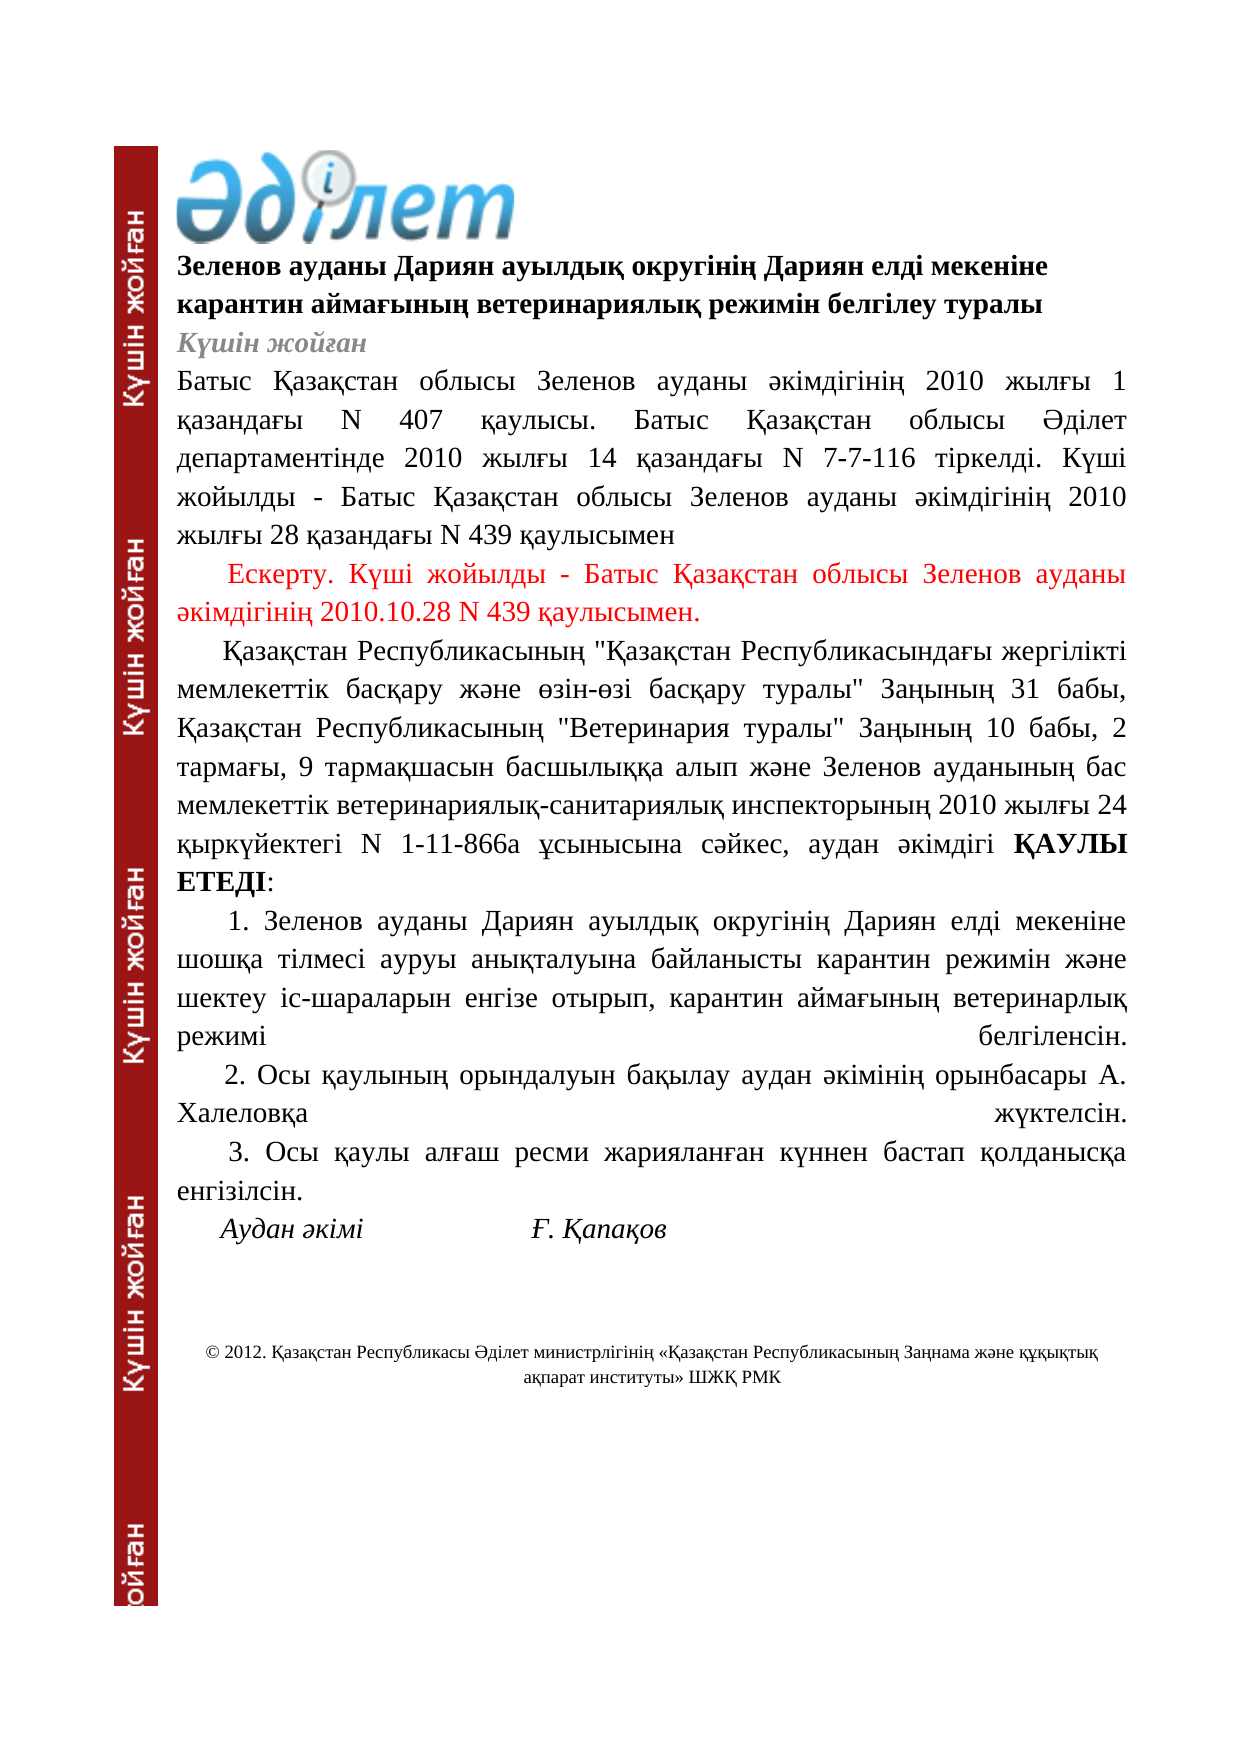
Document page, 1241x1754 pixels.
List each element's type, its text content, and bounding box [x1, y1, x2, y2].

text Қазақстан Республикасының "Қазақстан Республикасындағы жергілікті мемлекеттік басқару және өзін-өзі басқару туралы" Заңының 31 бабы, Қазақстан Республикасының "Ветеринария туралы" Заңының 10 бабы, 2 тармағы, 9 тармақшасын басшылыққа алып және Зеленов ауданының бас мемлекеттік ветеринариялық-санитариялық инспекторының 2010 жылғы 24 қыркүйектегі N 1-11-866а ұсынысына сәйкес, аудан әкімдігі ҚАУЛЫ ЕТЕДІ: 1. Зеленов ауданы Дариян ауылдық округінің Дариян елді мекеніне шошқа тілмесі ауруы анықталуына байланысты карантин режимін және шектеу іс-шараларын енгізе отырып, карантин аймағының ветеринарлық режимі белгіленсін. 2. Осы қаулының орындалуын бақылау аудан әкімінің орынбасары А. Халеловқа жүктелсін. 3. Осы қаулы алғаш ресми жарияланған күннен бастап қолданысқа енгізілсін. [112, 633, 1128, 1206]
picture [176, 150, 515, 244]
text Күшін жойған [112, 325, 1128, 358]
picture [114, 628, 158, 633]
picture [114, 1388, 158, 1606]
picture [114, 551, 158, 556]
text © 2012. Қазақстан Республикасы Әділет министрлігінің «Қазақстан Республикасының Заңнама және құқықтық ақпарат институты» ШЖҚ РМК [112, 1341, 1128, 1388]
picture [114, 146, 158, 248]
picture [114, 358, 158, 363]
picture [114, 320, 158, 325]
text Зеленов ауданы Дариян ауылдық округінің Дариян елді мекеніне карантин аймағының ветеринариялық режимін белгілеу туралы [112, 248, 1128, 320]
picture [114, 1206, 158, 1211]
text Аудан әкімі Ғ. Қапақов [112, 1211, 1128, 1245]
picture [114, 1245, 158, 1341]
text Ескерту. Күші жойылды - Батыс Қазақстан облысы Зеленов ауданы әкімдігінің 2010.10.28 N 439 қаулысымен. [112, 556, 1128, 628]
text Батыс Қазақстан облысы Зеленов ауданы әкімдігінің 2010 жылғы 1 қазандағы N 407 қаулысы. Батыс Қазақстан облысы Әділет департаментінде 2010 жылғы 14 қазандағы N 7-7-116 тіркелді. Күші жойылды - Батыс Қазақстан облысы Зеленов ауданы әкімдігінің 2010 жылғы 28 қазандағы N 439 қаулысымен [112, 363, 1128, 551]
